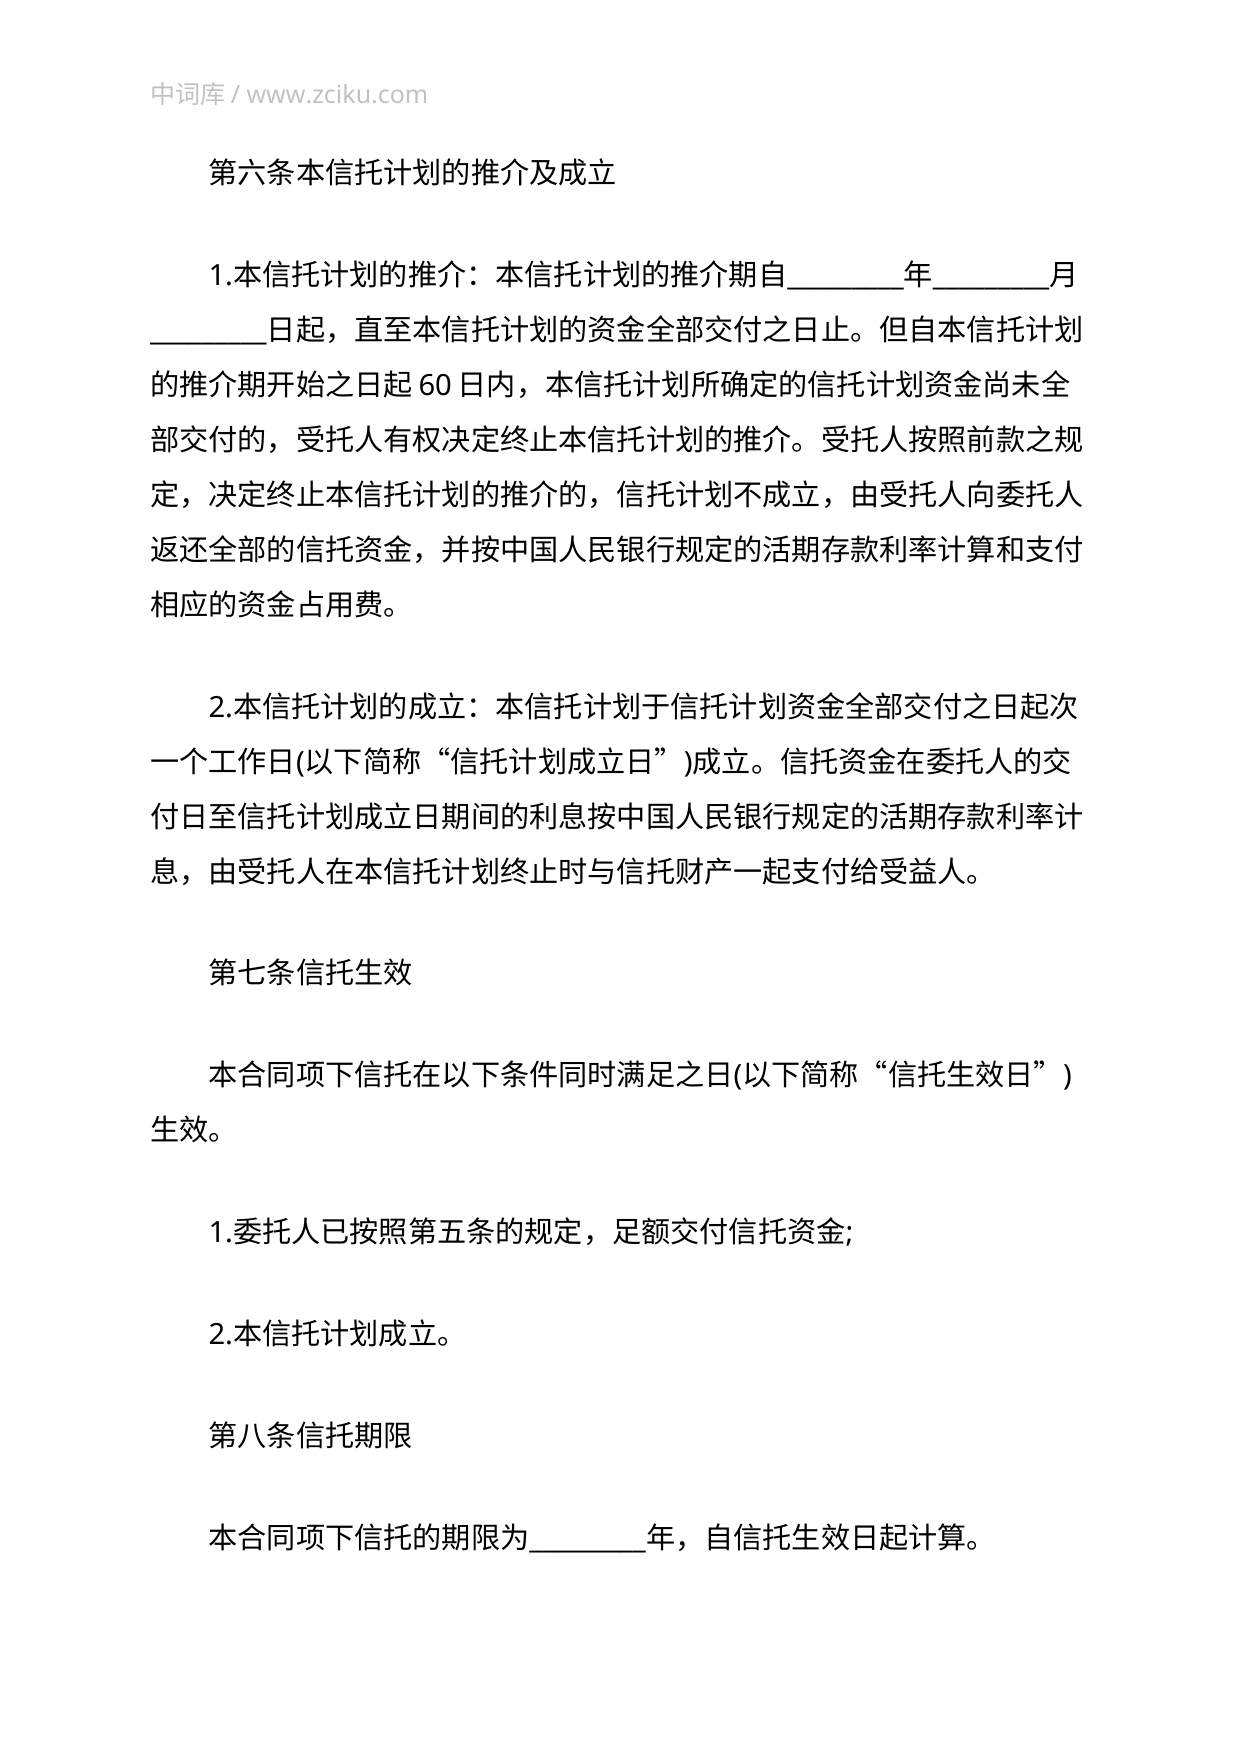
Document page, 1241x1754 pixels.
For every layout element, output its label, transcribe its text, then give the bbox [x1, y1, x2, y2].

text 第七条信托生效 [150, 950, 1090, 992]
text 第八条信托期限 [150, 1412, 1090, 1455]
text 本合同项下信托在以下条件同时满足之日(以下简称“信托生效日”)生效。 [150, 1052, 1090, 1149]
text 2.本信托计划的成立：本信托计划于信托计划资金全部交付之日起次一个工作日(以下简称“信托计划成立日”)成立。信托资金在委托人的交付日至信托计划成立日期间的利息按中国人民银行规定的活期存款利率计息，由受托人在本信托计划终止时与信托财产一起支付给受益人。 [150, 683, 1090, 890]
text 1.委托人已按照第五条的规定，足额交付信托资金; [150, 1208, 1090, 1251]
text 第六条本信托计划的推介及成立 [150, 150, 1090, 192]
text 2.本信托计划成立。 [150, 1310, 1090, 1353]
text 1.本信托计划的推介：本信托计划的推介期自_________年_________月_________日起，直至本信托计划的资金全部交付之日止。但自本信托计划的推介期开始之日起60日内，本信托计划所确定的信托计划资金尚未全部交付的，受托人有权决定终止本信托计划的推介。受托人按照前款之规定，决定终止本信托计划的推介的，信托计划不成立，由受托人向委托人返还全部的信托资金，并按中国人民银行规定的活期存款利率计算和支付相应的资金占用费。 [150, 252, 1090, 624]
text 本合同项下信托的期限为_________年，自信托生效日起计算。 [150, 1514, 1090, 1557]
